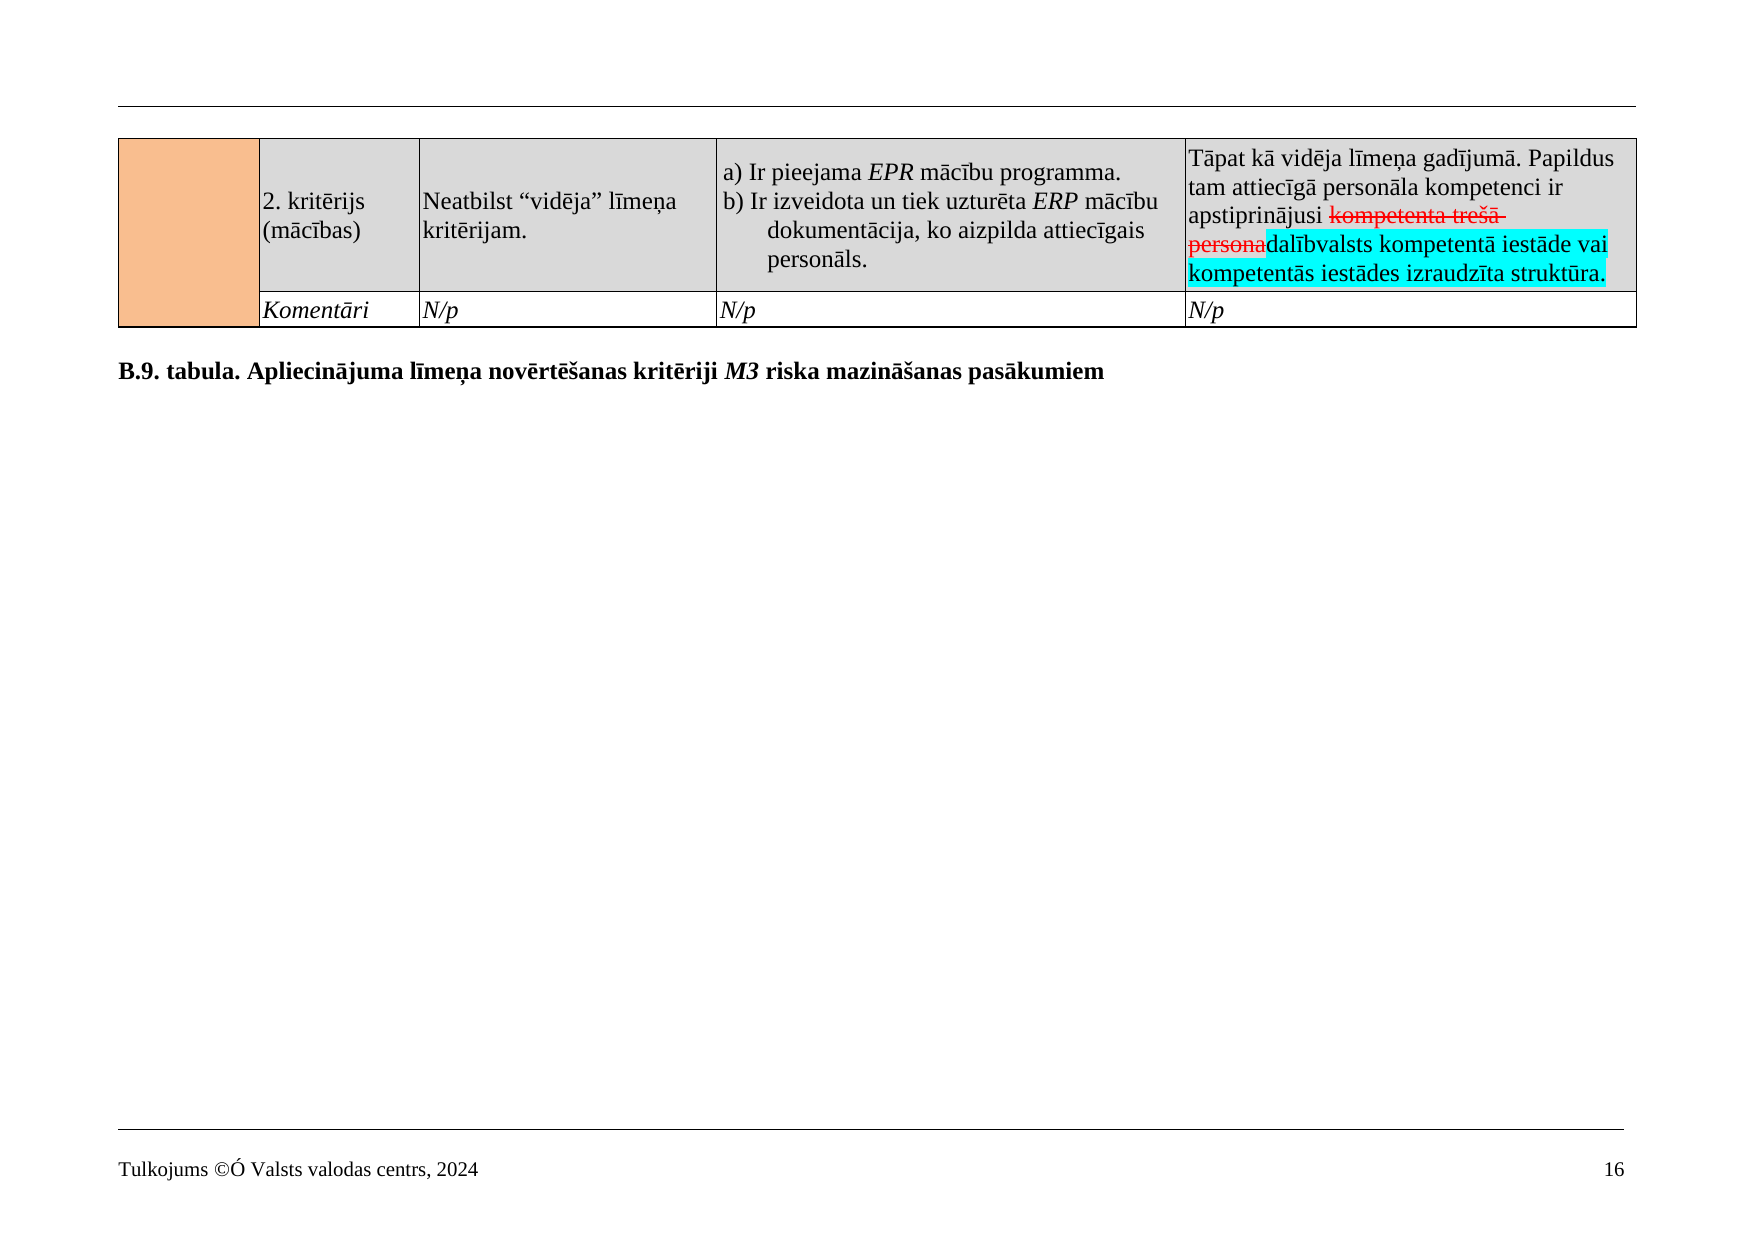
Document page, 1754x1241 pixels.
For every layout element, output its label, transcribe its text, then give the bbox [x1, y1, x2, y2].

table_cell a) Ir pieejama EPR mācību programma. b) Ir izveidota un tiek uzturēta ERP mācību dokumentācija, ko aizpilda attiecīgais personāls. [717, 139, 1185, 291]
table_cell N/p [420, 292, 716, 326]
table_cell Komentāri [260, 292, 419, 326]
table_cell N/p [1186, 292, 1636, 326]
table_cell Tāpat kā vidēja līmeņa gadījumā. Papildus tam attiecīgā personāla kompetenci ir apstiprinājusi kompetenta trešā personadalībvalsts kompetentā iestāde vai kompetentās iestādes izraudzīta struktūra. [1186, 139, 1636, 291]
table_cell N/p [717, 292, 1185, 326]
subtitle B.9. tabula. Apliecinājuma līmeņa novērtēšanas kritēriji M3 riska mazināšanas pasākumiem [118, 356, 1636, 385]
table_cell Neatbilst “vidēja” līmeņa kritērijam. [420, 139, 716, 291]
table_cell 2. kritērijs (mācības) [260, 139, 419, 291]
